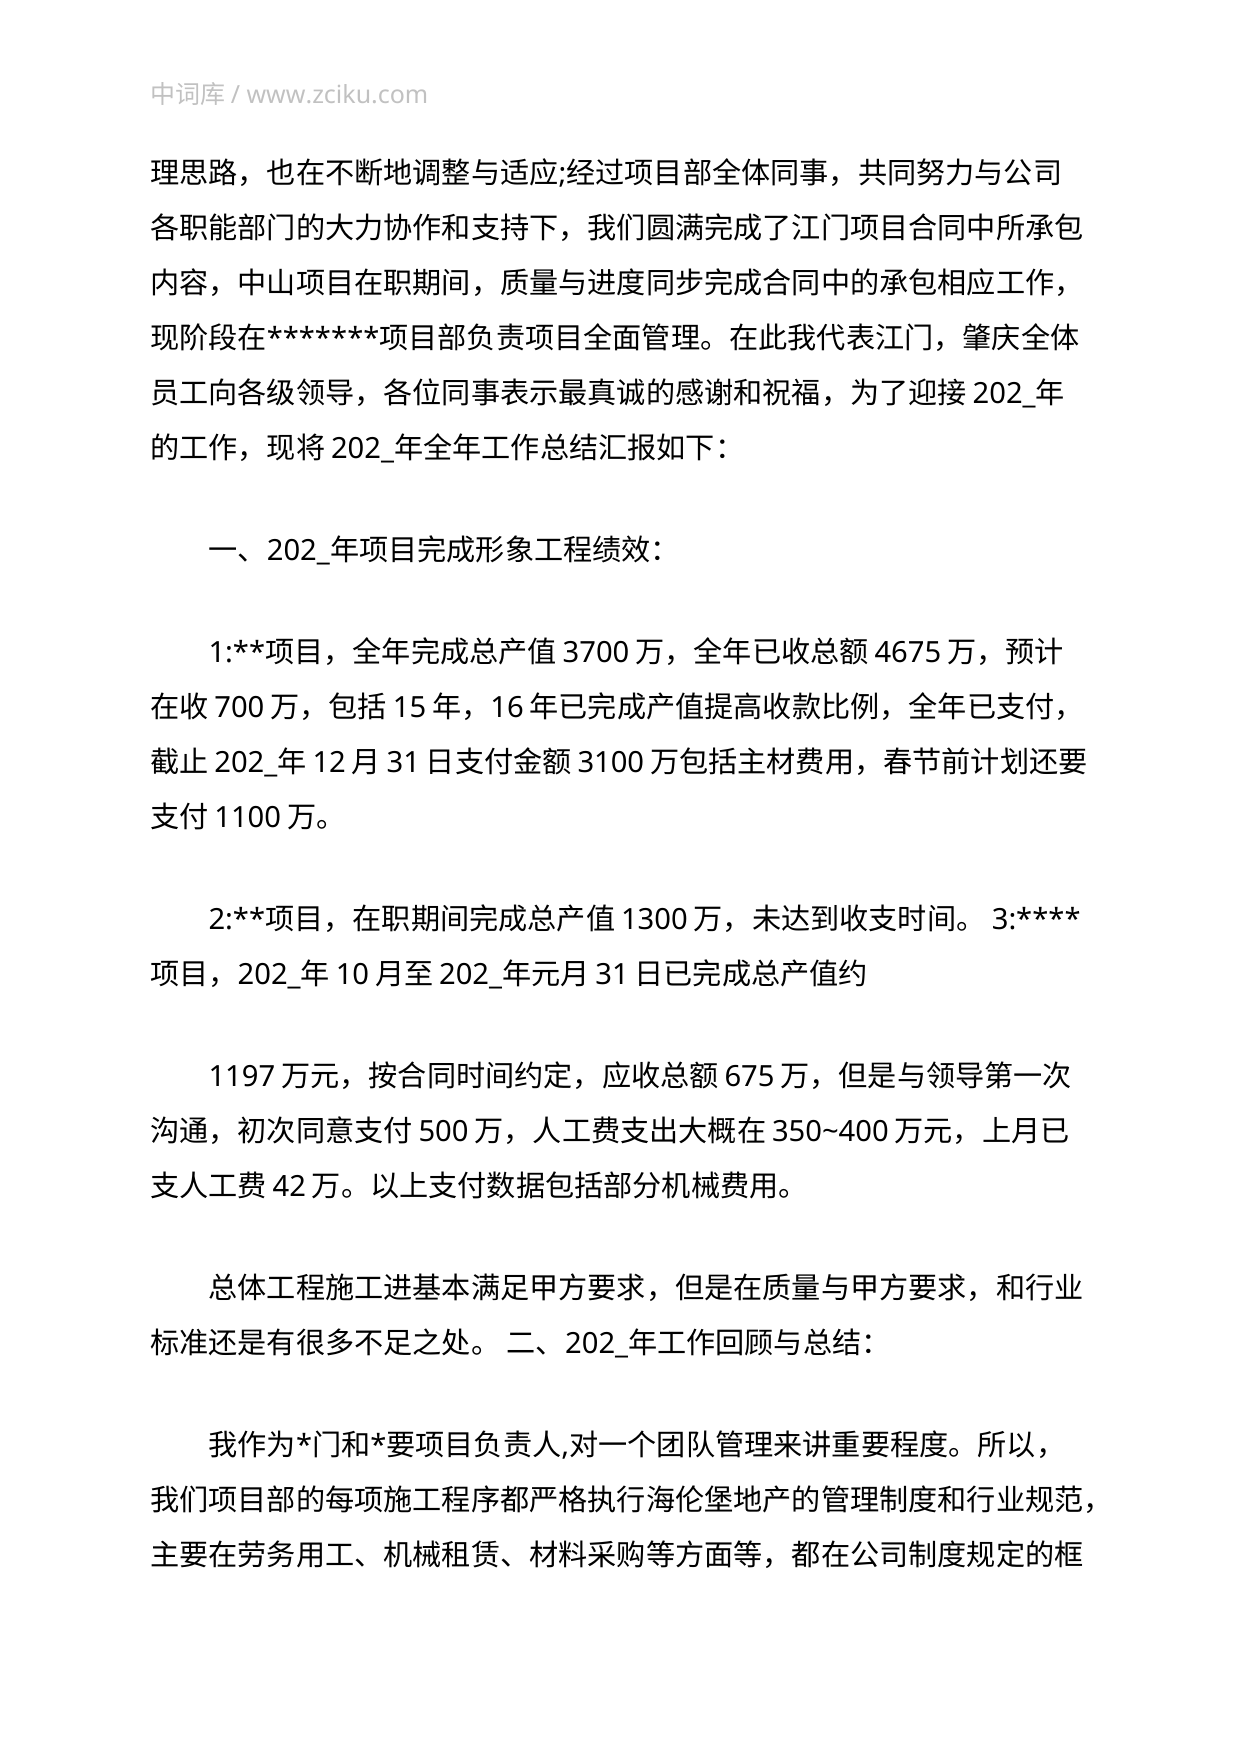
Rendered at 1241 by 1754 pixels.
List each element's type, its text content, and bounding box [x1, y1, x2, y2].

text 1197万元，按合同时间约定，应收总额675万，但是与领导第一次沟通，初次同意支付500万，人工费支出大概在350~400万元，上月已支人工费42万。以上支付数据包括部分机械费用。 [150, 1053, 1090, 1205]
text 1:**项目，全年完成总产值3700万，全年已收总额4675万，预计在收700万，包括15年，16年已完成产值提高收款比例，全年已支付，截止202_年12月31日支付金额3100万包括主材费用，春节前计划还要支付1100万。 [150, 629, 1090, 836]
text 总体工程施工进基本满足甲方要求，但是在质量与甲方要求，和行业标准还是有很多不足之处。 二、202_年工作回顾与总结： [150, 1265, 1090, 1362]
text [150, 150, 1090, 467]
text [150, 1422, 1090, 1574]
text 2:**项目，在职期间完成总产值1300万，未达到收支时间。 3:****项目，202_年10月至202_年元月31日已完成总产值约 [150, 896, 1090, 993]
text 一、202_年项目完成形象工程绩效： [150, 527, 1090, 569]
